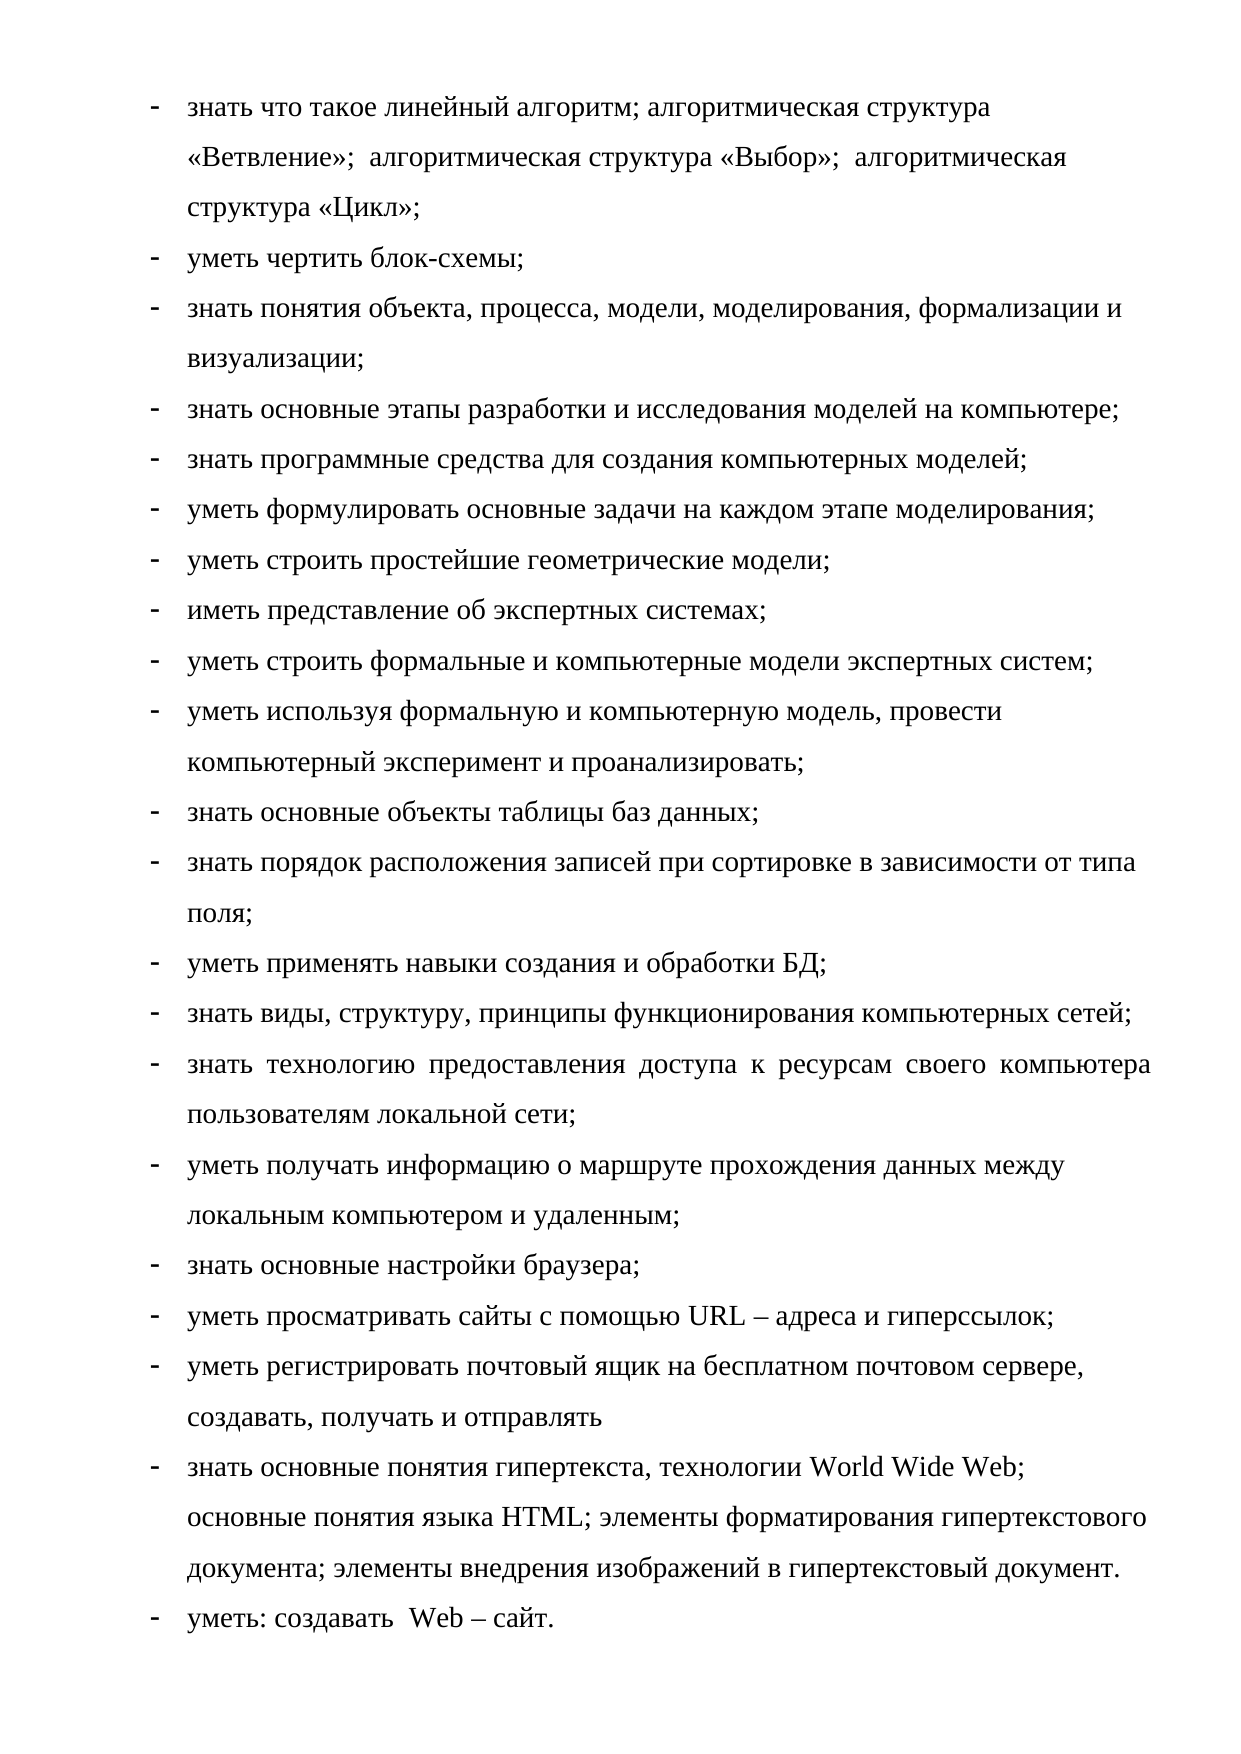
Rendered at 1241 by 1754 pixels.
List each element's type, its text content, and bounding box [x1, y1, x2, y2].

list знать основные настройки браузера; [150, 1247, 1152, 1281]
list знать основные этапы разработки и исследования моделей на компьютере; [150, 391, 1152, 424]
list знать программные средства для создания компьютерных моделей; [150, 441, 1152, 475]
list уметь чертить блок-схемы; [150, 240, 1152, 273]
list знать что такое линейный алгоритм; алгоритмическая структура «Ветвление»; алгоритмическая структура «Выбор»; алгоритмическая структура «Цикл»; [150, 89, 1152, 223]
list уметь применять навыки создания и обработки БД; [150, 945, 1152, 979]
list иметь представление об экспертных системах; [150, 592, 1152, 626]
list уметь используя формальную и компьютерную модель, провести компьютерный эксперимент и проанализировать; [150, 693, 1152, 777]
list уметь строить простейшие геометрические модели; [150, 542, 1152, 576]
list уметь получать информацию о маршруте прохождения данных между локальным компьютером и удаленным; [150, 1147, 1152, 1231]
list знать основные объекты таблицы баз данных; [150, 794, 1152, 828]
list знать понятия объекта, процесса, модели, моделирования, формализации и визуализации; [150, 290, 1152, 374]
list уметь формулировать основные задачи на каждом этапе моделирования; [150, 492, 1152, 525]
list уметь регистрировать почтовый ящик на бесплатном почтовом сервере, создавать, получать и отправлять [150, 1348, 1152, 1432]
list знать технологию предоставления доступа к ресурсам своего компьютера пользователям локальной сети; [150, 1046, 1152, 1130]
list знать виды, структуру, принципы функционирования компьютерных сетей; [150, 996, 1152, 1029]
list уметь просматривать сайты с помощью URL – адреса и гиперссылок; [150, 1298, 1152, 1332]
list уметь строить формальные и компьютерные модели экспертных систем; [150, 643, 1152, 677]
list уметь: создавать Web – сайт. [150, 1600, 1152, 1634]
list знать основные понятия гипертекста, технологии World Wide Web; основные понятия языка HTML; элементы форматирования гипертекстового документа; элементы внедрения изображений в гипертекстовый документ. [150, 1449, 1152, 1583]
list знать порядок расположения записей при сортировке в зависимости от типа поля; [150, 844, 1152, 928]
